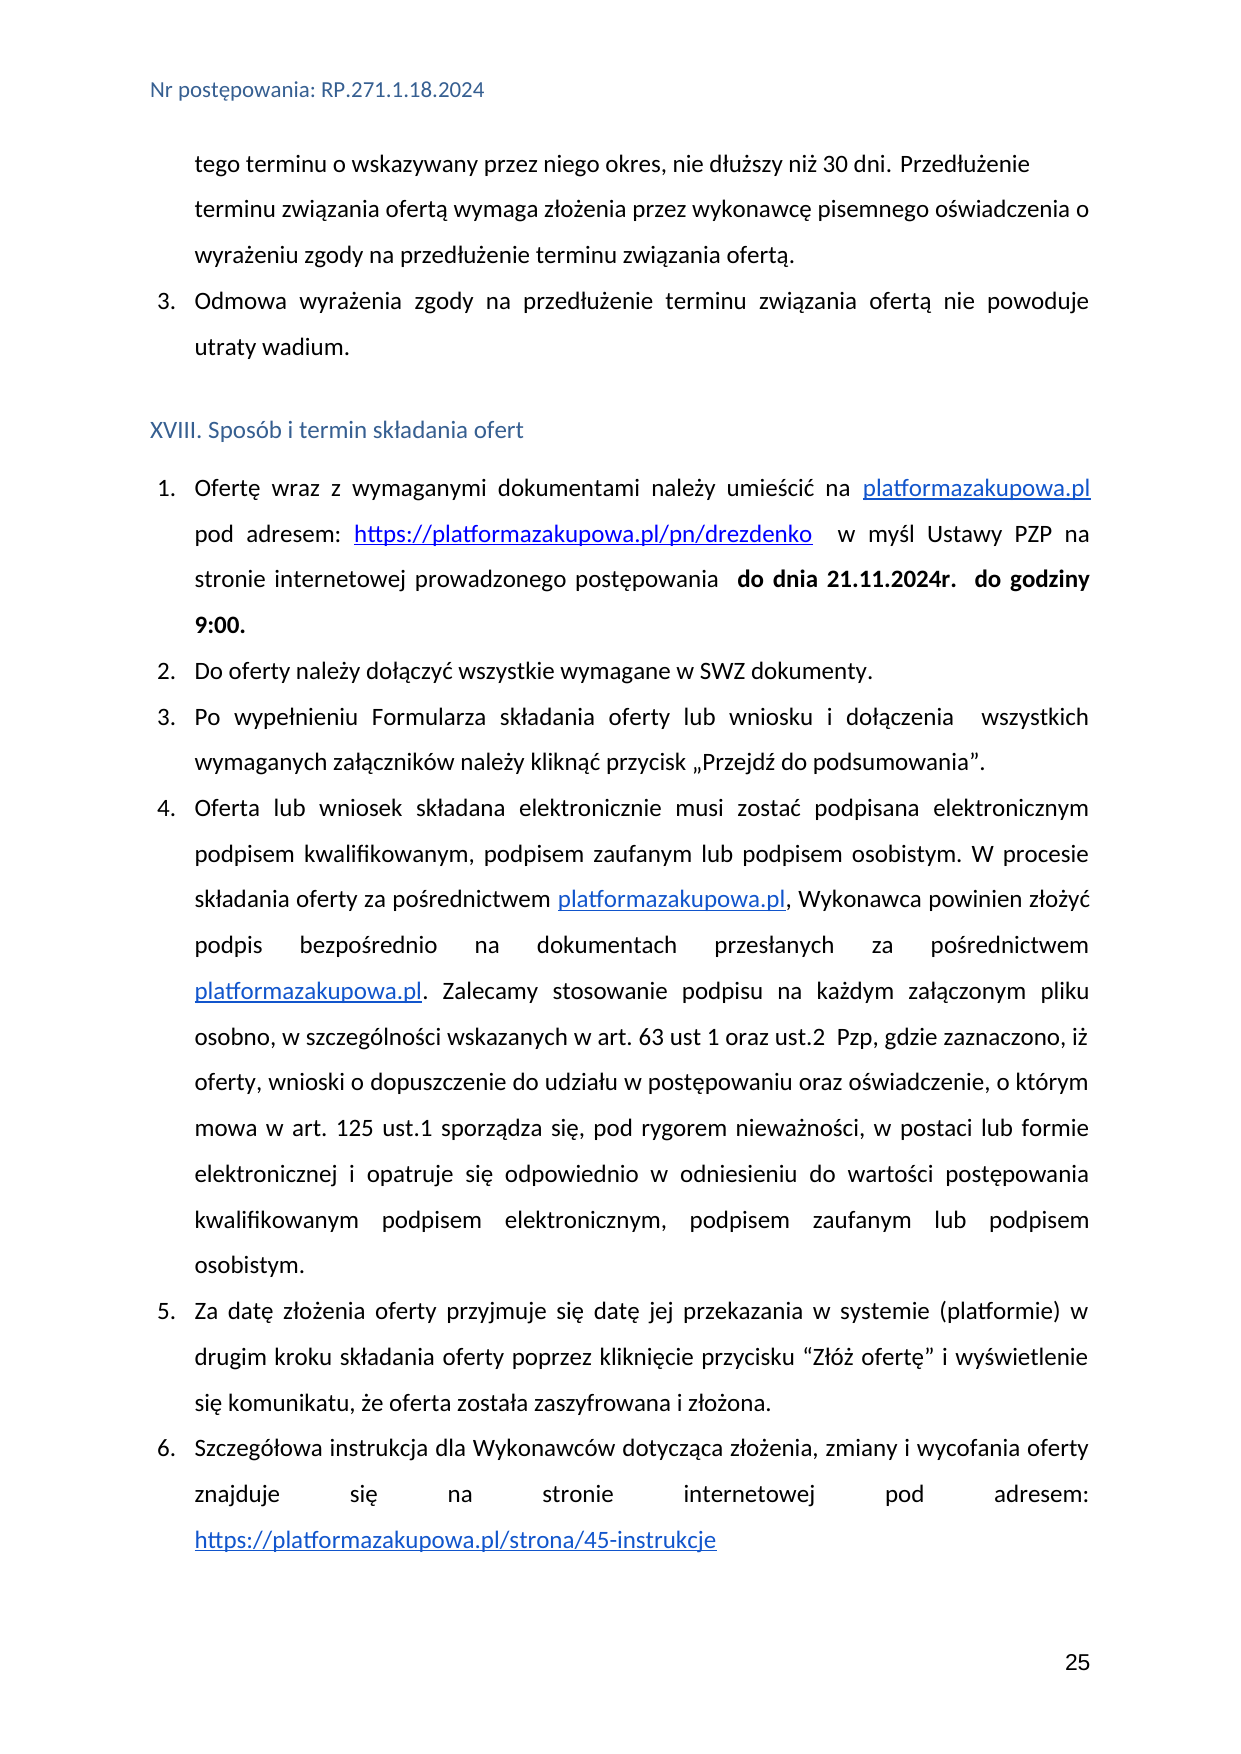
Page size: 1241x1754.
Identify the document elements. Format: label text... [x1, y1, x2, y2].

list Do oferty należy dołączyć wszystkie wymagane w SWZ dokumenty. [157, 655, 1090, 686]
list Za datę złożenia oferty przyjmuje się datę jej przekazania w systemie (platformie) w drugim kroku składania oferty poprzez kliknięcie przycisku “Złóż ofertę” i wyświetlenie się komunikatu, że oferta została zaszyfrowana i złożona. [157, 1295, 1090, 1417]
list Oferta lub wniosek składana elektronicznie musi zostać podpisana elektronicznym podpisem kwalifikowanym, podpisem zaufanym lub podpisem osobistym. W procesie składania oferty za pośrednictwem platformazakupowa.pl, Wykonawca powinien złożyć podpis bezpośrednio na dokumentach przesłanych za pośrednictwem platformazakupowa.pl. Zalecamy stosowanie podpisu na każdym załączonym pliku osobno, w szczególności wskazanych w art. 63 ust 1 oraz ust.2 Pzp, gdzie zaznaczono, iż oferty, wnioski o dopuszczenie do udziału w postępowaniu oraz oświadczenie, o którym mowa w art. 125 ust.1 sporządza się, pod rygorem nieważności, w postaci lub formie elektronicznej i opatruje się odpowiednio w odniesieniu do wartości postępowania kwalifikowanym podpisem elektronicznym, podpisem zaufanym lub podpisem osobistym. [157, 792, 1090, 1280]
subtitle XVIII. Sposób i termin składania ofert [150, 414, 1090, 444]
list Po wypełnieniu Formularza składania oferty lub wniosku i dołączenia wszystkich wymaganych załączników należy kliknąć przycisk „Przejdź do podsumowania”. [157, 701, 1090, 777]
list Ofertę wraz z wymaganymi dokumentami należy umieścić na platformazakupowa.pl pod adresem: https://platformazakupowa.pl/pn/drezdenko w myśl Ustawy PZP na stronie internetowej prowadzonego postępowania do dnia 21.11.2024r. do godziny 9:00. [157, 472, 1090, 640]
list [157, 148, 1090, 270]
list Szczegółowa instrukcja dla Wykonawców dotycząca złożenia, zmiany i wycofania oferty znajduje się na stronie internetowej pod adresem: https://platformazakupowa.pl/strona/45-instrukcje [157, 1432, 1090, 1554]
list Odmowa wyrażenia zgody na przedłużenie terminu związania ofertą nie powoduje utraty wadium. [157, 285, 1090, 361]
